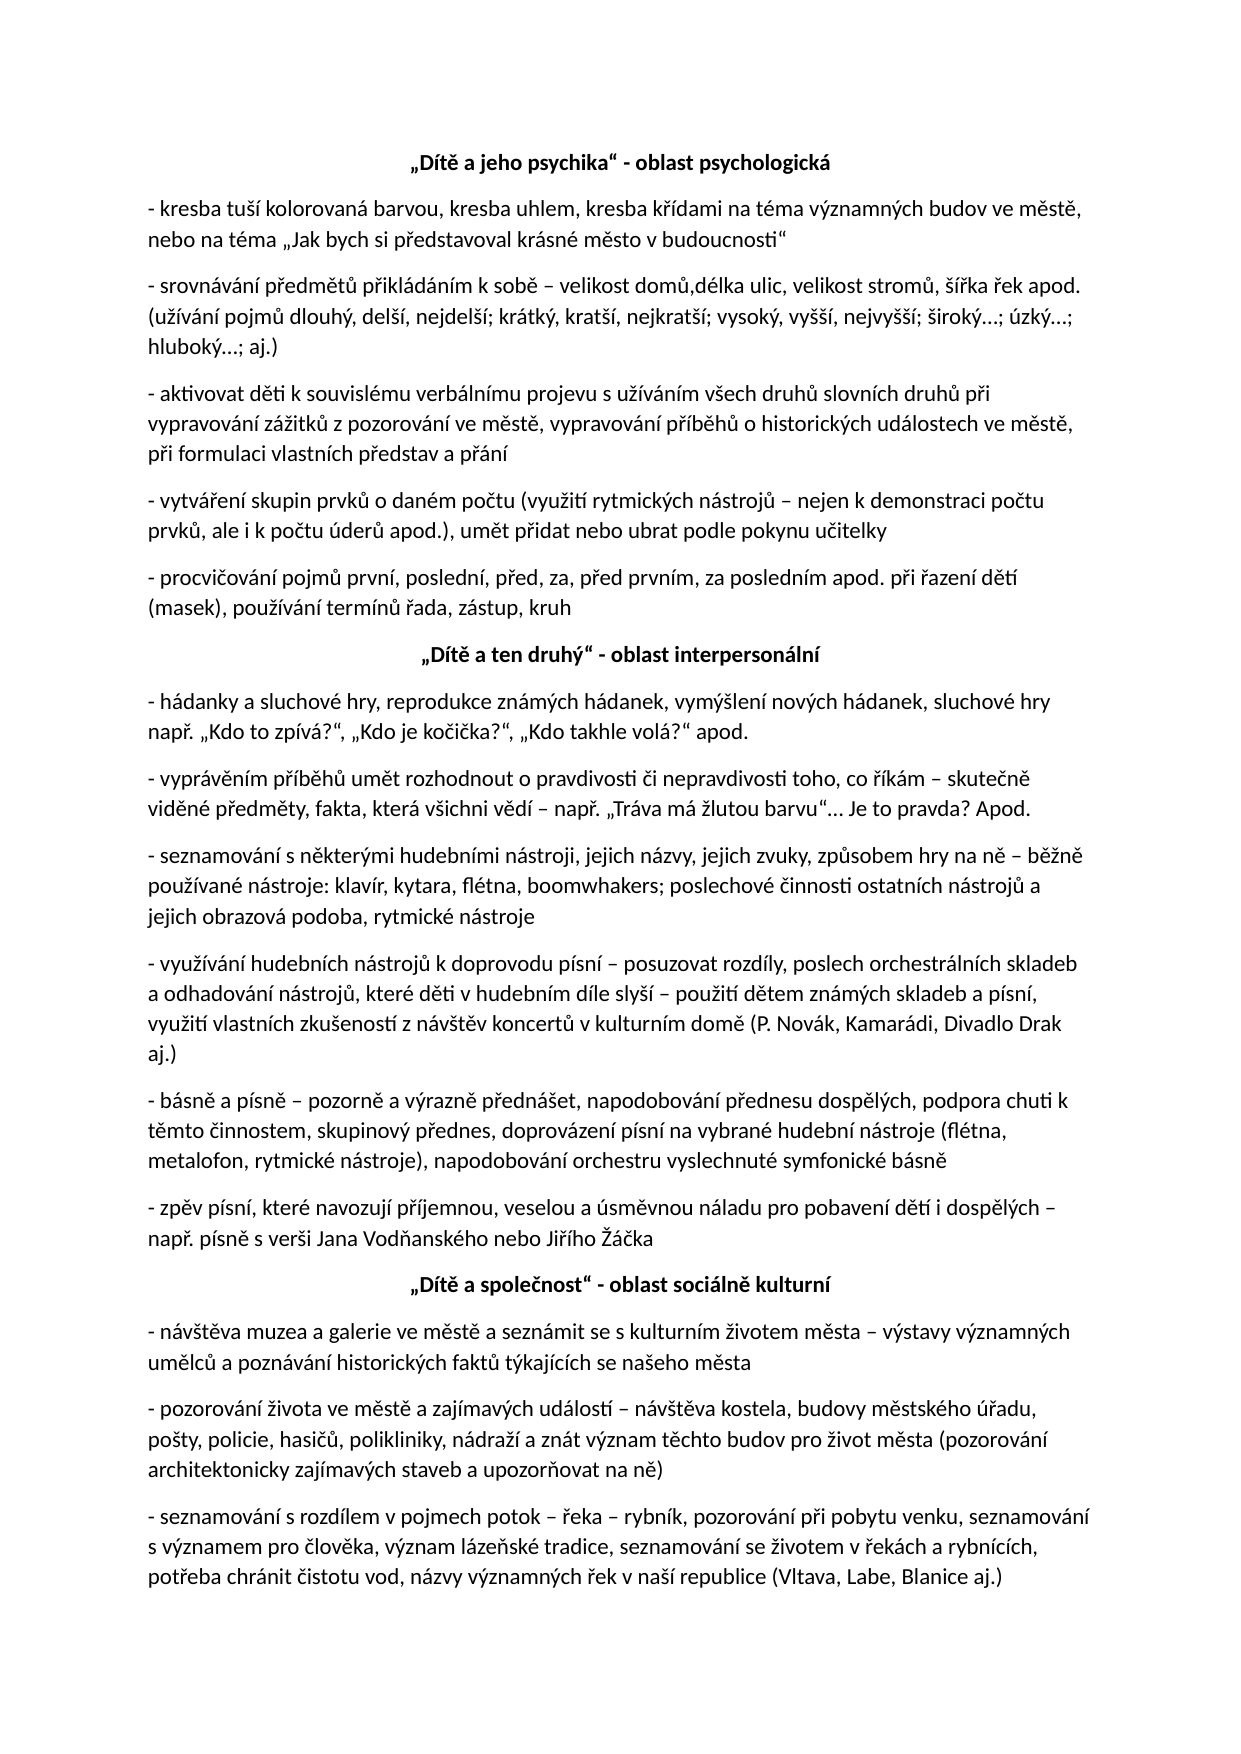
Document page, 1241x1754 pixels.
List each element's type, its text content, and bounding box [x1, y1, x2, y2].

text - zpěv písní, které navozují příjemnou, veselou a úsměvnou náladu pro pobavení dětí i dospělých –např. písně s verši Jana Vodňanského nebo Jiřího Žáčka [148, 1193, 1093, 1252]
text - aktivovat děti k souvislému verbálnímu projevu s užíváním všech druhů slovních druhů při vypravování zážitků z pozorování ve městě, vypravování příběhů o historických událostech ve městě, při formulaci vlastních představ a přání [148, 379, 1093, 467]
text - srovnávání předmětů přikládáním k sobě – velikost domů,délka ulic, velikost stromů, šířka řek apod. (užívání pojmů dlouhý, delší, nejdelší; krátký, kratší, nejkratší; vysoký, vyšší, nejvyšší; široký…; úzký…; hluboký…; aj.) [148, 272, 1093, 360]
text „Dítě a ten druhý“ - oblast interpersonální [148, 640, 1093, 668]
text „Dítě a jeho psychika“ - oblast psychologická [148, 148, 1093, 176]
text - pozorování života ve městě a zajímavých událostí – návštěva kostela, budovy městského úřadu, pošty, policie, hasičů, polikliniky, nádraží a znát význam těchto budov pro život města (pozorování architektonicky zajímavých staveb a upozorňovat na ně) [148, 1394, 1093, 1483]
text - básně a písně – pozorně a výrazně přednášet, napodobování přednesu dospělých, podpora chuti k těmto činnostem, skupinový přednes, doprovázení písní na vybrané hudební nástroje (flétna, metalofon, rytmické nástroje), napodobování orchestru vyslechnuté symfonické básně [148, 1086, 1093, 1174]
text „Dítě a společnost“ - oblast sociálně kulturní [148, 1271, 1093, 1298]
text - vytváření skupin prvků o daném počtu (využití rytmických nástrojů – nejen k demonstraci počtu prvků, ale i k počtu úderů apod.), umět přidat nebo ubrat podle pokynu učitelky [148, 486, 1093, 544]
text - seznamování s některými hudebními nástroji, jejich názvy, jejich zvuky, způsobem hry na ně – běžně používané nástroje: klavír, kytara, flétna, boomwhakers; poslechové činnosti ostatních nástrojů a jejich obrazová podoba, rytmické nástroje [148, 841, 1093, 930]
text - návštěva muzea a galerie ve městě a seznámit se s kulturním životem města – výstavy významných umělců a poznávání historických faktů týkajících se našeho města [148, 1317, 1093, 1376]
text - procvičování pojmů první, poslední, před, za, před prvním, za posledním apod. při řazení dětí (masek), používání termínů řada, zástup, kruh [148, 563, 1093, 621]
text - vyprávěním příběhů umět rozhodnout o pravdivosti či nepravdivosti toho, co říkám – skutečně viděné předměty, fakta, která všichni vědí – např. „Tráva má žlutou barvu“… Je to pravda? Apod. [148, 764, 1093, 822]
text - využívání hudebních nástrojů k doprovodu písní – posuzovat rozdíly, poslech orchestrálních skladeb a odhadování nástrojů, které děti v hudebním díle slyší – použití dětem známých skladeb a písní, využití vlastních zkušeností z návštěv koncertů v kulturním domě (P. Novák, Kamarádi, Divadlo Drak aj.) [148, 949, 1093, 1067]
text - seznamování s rozdílem v pojmech potok – řeka – rybník, pozorování při pobytu venku, seznamování s významem pro člověka, význam lázeňské tradice, seznamování se životem v řekách a rybnících, potřeba chránit čistotu vod, názvy významných řek v naší republice (Vltava, Labe, Blanice aj.) [148, 1502, 1093, 1590]
text - kresba tuší kolorovaná barvou, kresba uhlem, kresba křídami na téma významných budov ve městě, nebo na téma „Jak bych si představoval krásné město v budoucnosti“ [148, 194, 1093, 253]
text - hádanky a sluchové hry, reprodukce známých hádanek, vymýšlení nových hádanek, sluchové hry např. „Kdo to zpívá?“, „Kdo je kočička?“, „Kdo takhle volá?“ apod. [148, 687, 1093, 745]
